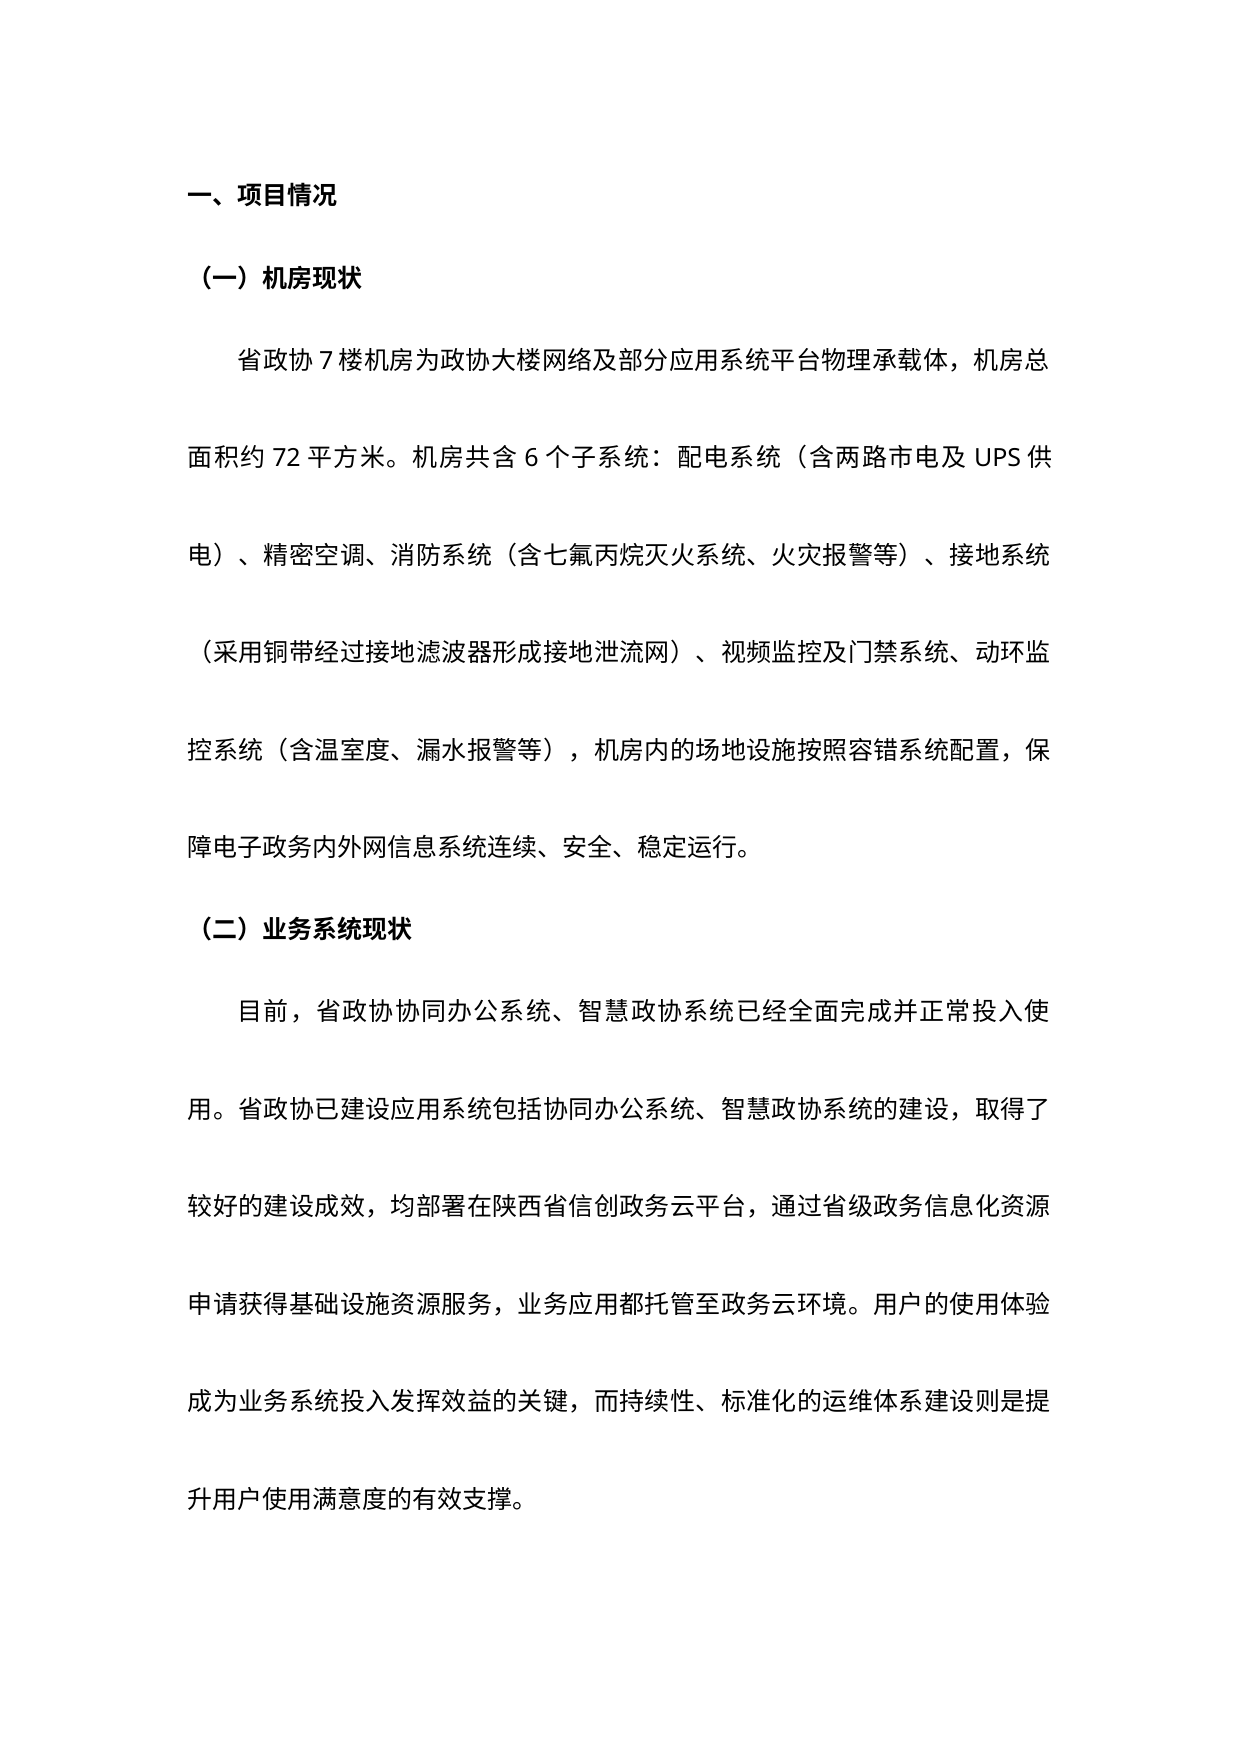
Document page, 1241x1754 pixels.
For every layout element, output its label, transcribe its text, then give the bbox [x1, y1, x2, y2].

text 目前，省政协协同办公系统、智慧政协系统已经全面完成并正常投入使用。省政协已建设应用系统包括协同办公系统、智慧政协系统的建设，取得了较好的建设成效，均部署在陕西省信创政务云平台，通过省级政务信息化资源申请获得基础设施资源服务，业务应用都托管至政务云环境。用户的使用体验成为业务系统投入发挥效益的关键，而持续性、标准化的运维体系建设则是提升用户使用满意度的有效支撑。 [187, 978, 1053, 1531]
text 一、项目情况 [187, 162, 1053, 227]
text （一）机房现状 [187, 244, 1053, 309]
text 省政协7楼机房为政协大楼网络及部分应用系统平台物理承载体，机房总面积约72平方米。机房共含6个子系统：配电系统（含两路市电及UPS供电）、精密空调、消防系统（含七氟丙烷灭火系统、火灾报警等）、接地系统（采用铜带经过接地滤波器形成接地泄流网）、视频监控及门禁系统、动环监控系统（含温室度、漏水报警等），机房内的场地设施按照容错系统配置，保障电子政务内外网信息系统连续、安全、稳定运行。 [187, 327, 1053, 879]
text （二）业务系统现状 [187, 897, 1053, 962]
